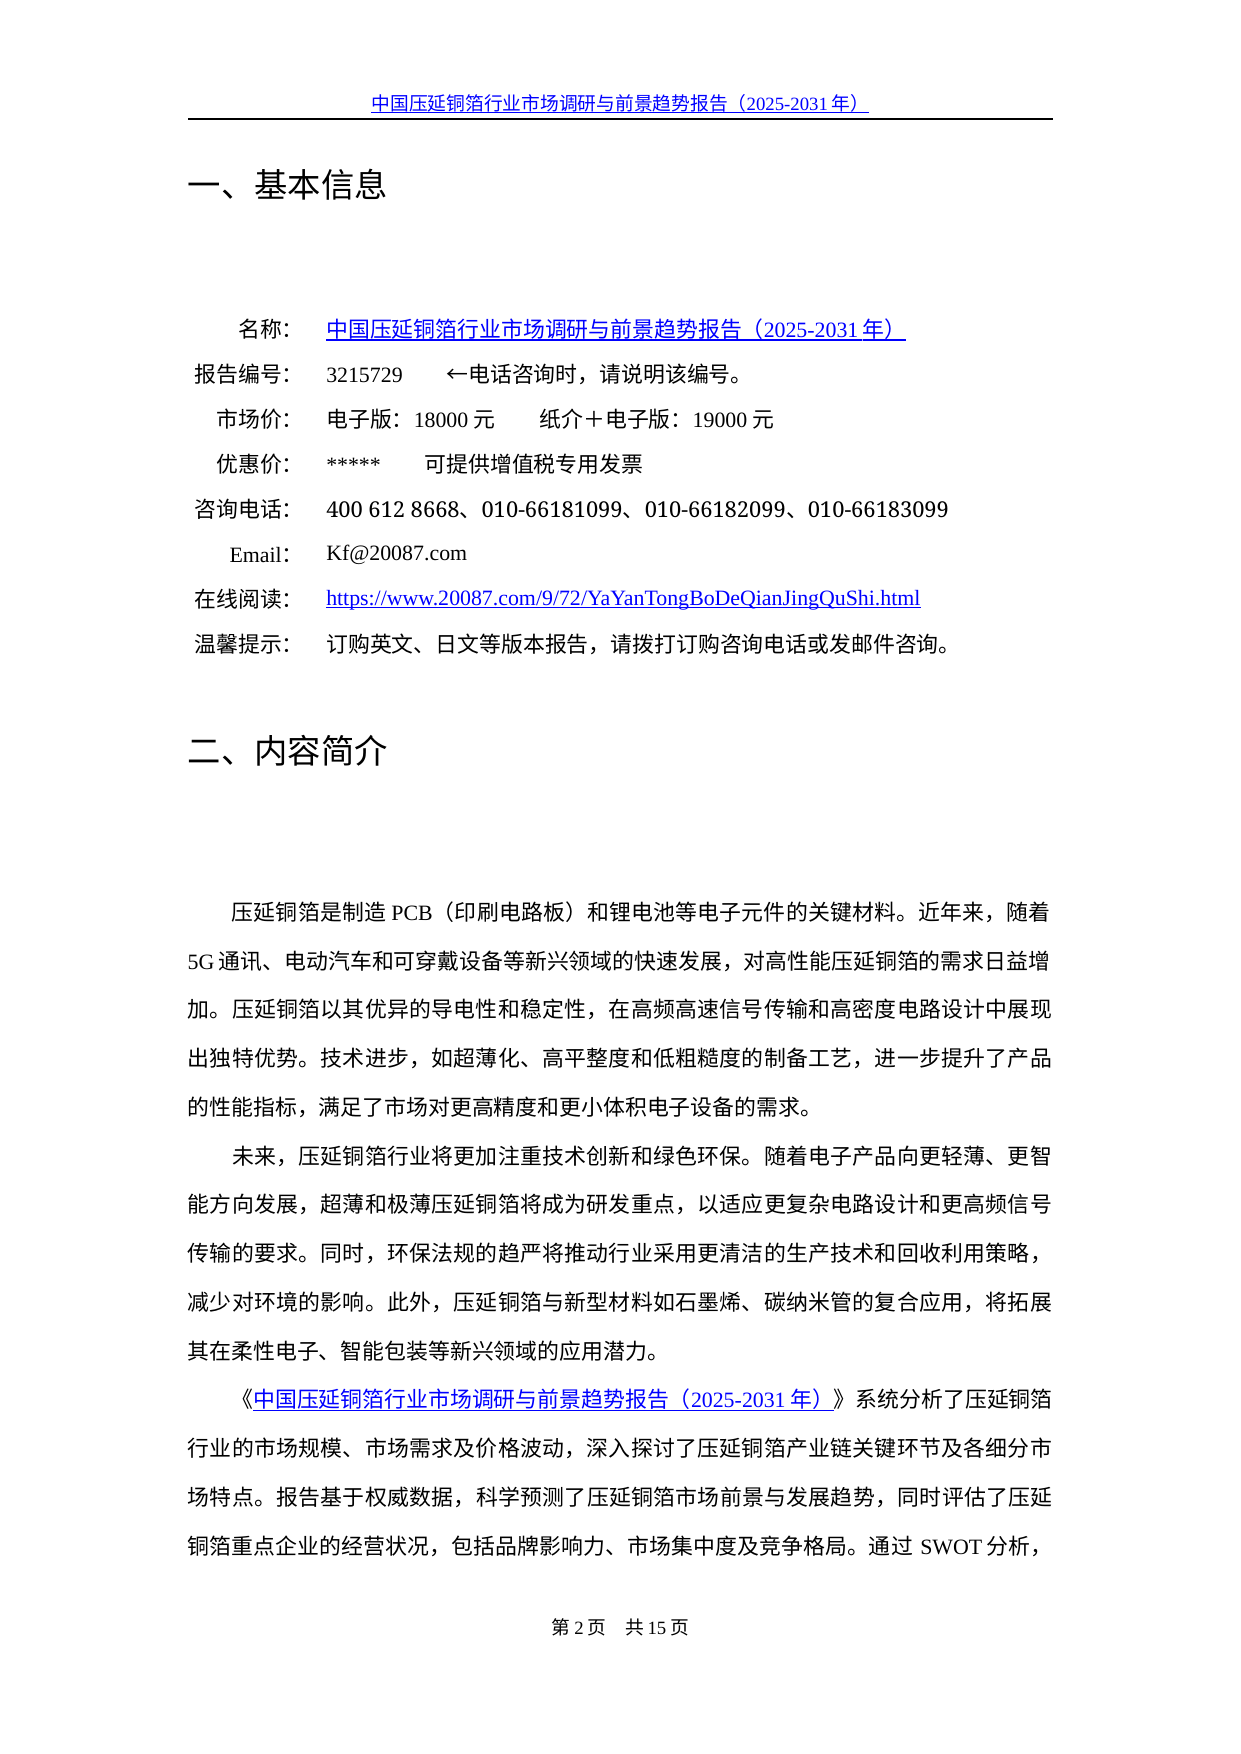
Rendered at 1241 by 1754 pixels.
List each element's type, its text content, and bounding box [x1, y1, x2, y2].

table_cell 电子版：18000 元 纸介＋电子版：19000 元 [315, 402, 1073, 447]
title 二、内容简介 [187, 717, 1053, 782]
table_cell 市场价： [167, 402, 315, 447]
table_cell 咨询电话： [167, 492, 315, 537]
table_header 中国压延铜箔行业市场调研与前景趋势报告（2025-2031年） [315, 312, 1073, 357]
table_cell 优惠价： [167, 447, 315, 492]
table_cell 在线阅读： [167, 582, 315, 627]
table_cell 报告编号： [167, 357, 315, 402]
table_cell 温馨提示： [167, 627, 315, 672]
title 一、基本信息 [187, 150, 1053, 215]
table_cell ***** 可提供增值税专用发票 [315, 447, 1073, 492]
table_cell [315, 582, 1073, 627]
table_cell 订购英文、日文等版本报告，请拨打订购咨询电话或发邮件咨询。 [315, 627, 1073, 672]
table_cell 3215729 ←电话咨询时，请说明该编号。 [315, 357, 1073, 402]
table_cell Email： [167, 537, 315, 582]
table_cell 400 612 8668、010-66181099、010-66182099、010-66183099 [315, 492, 1073, 537]
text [187, 894, 1053, 1561]
table_cell Kf@20087.com [315, 537, 1073, 582]
table_header 名称： [167, 312, 315, 357]
